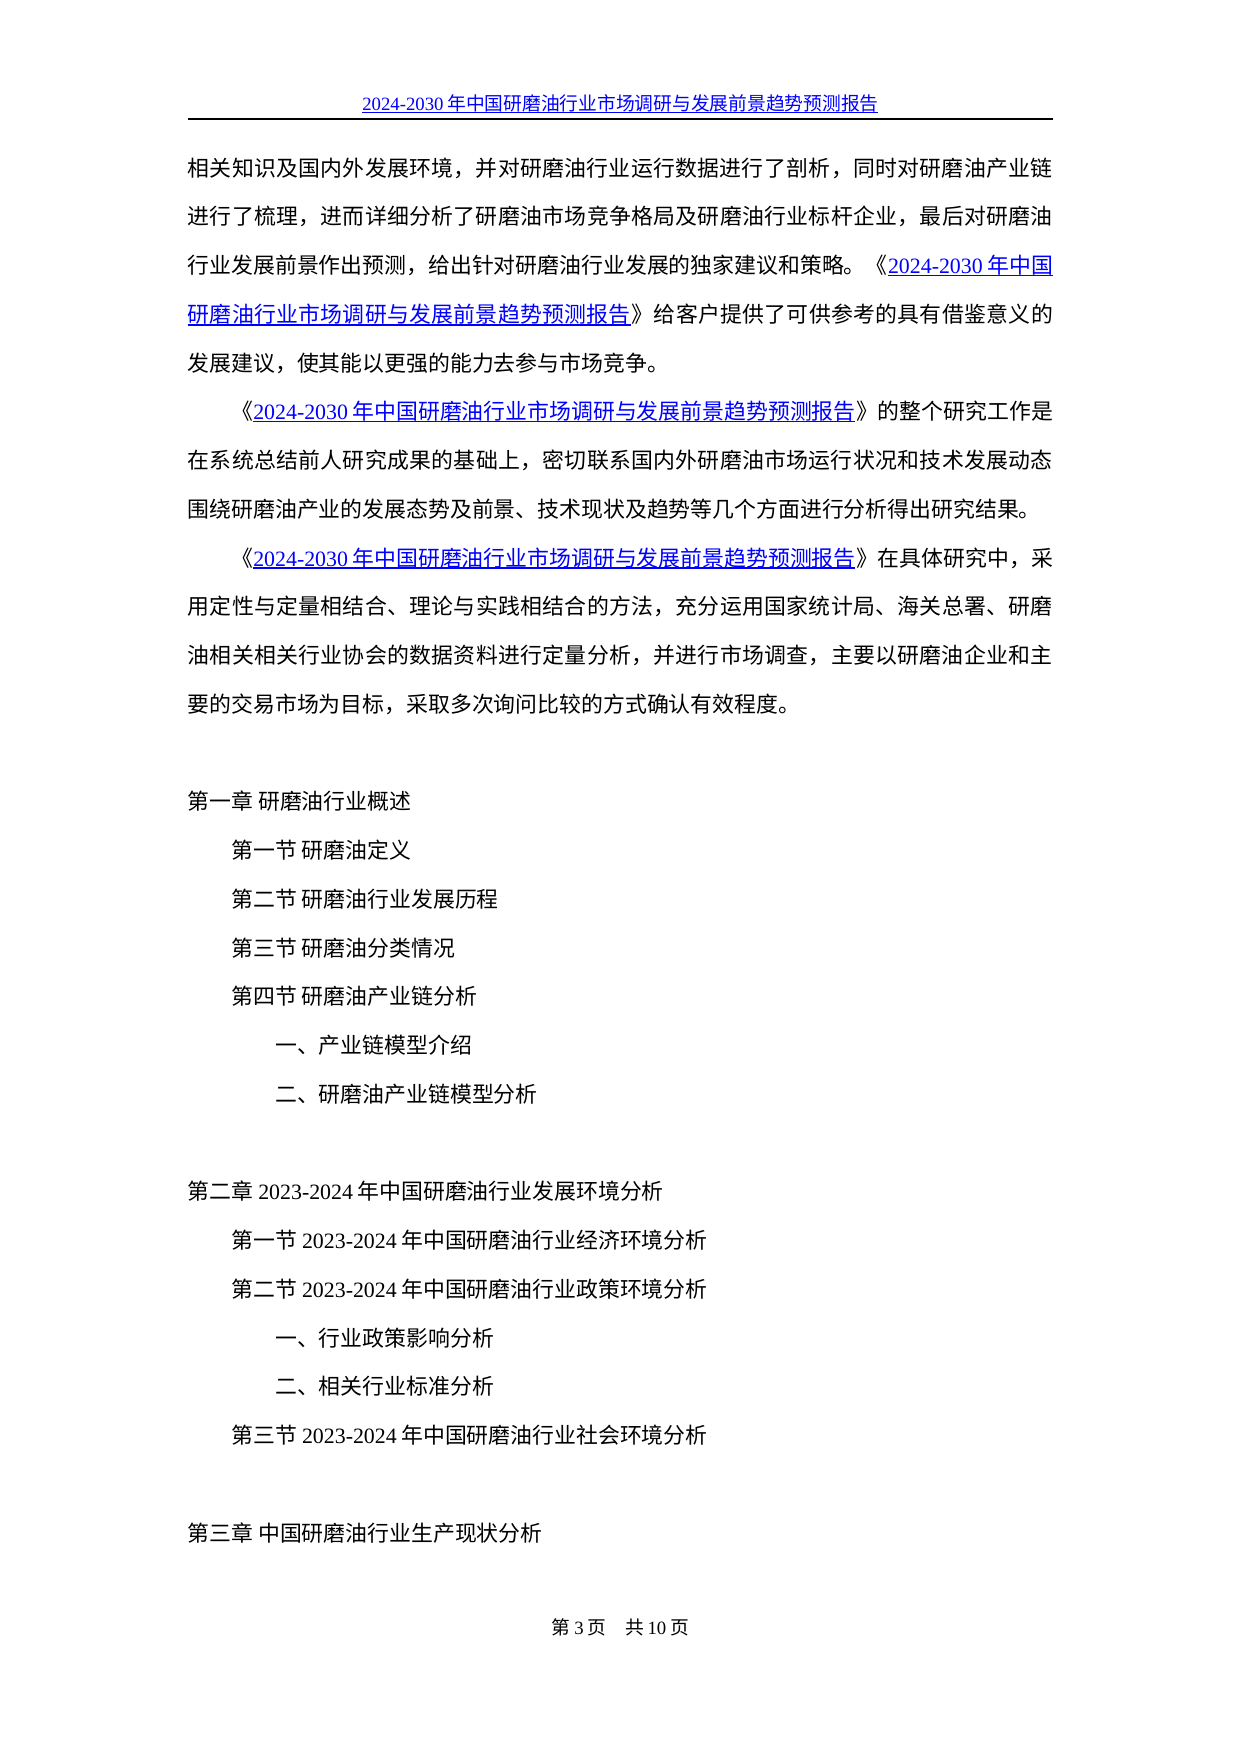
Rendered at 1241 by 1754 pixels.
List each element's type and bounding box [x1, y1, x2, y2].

text [187, 150, 1053, 1548]
